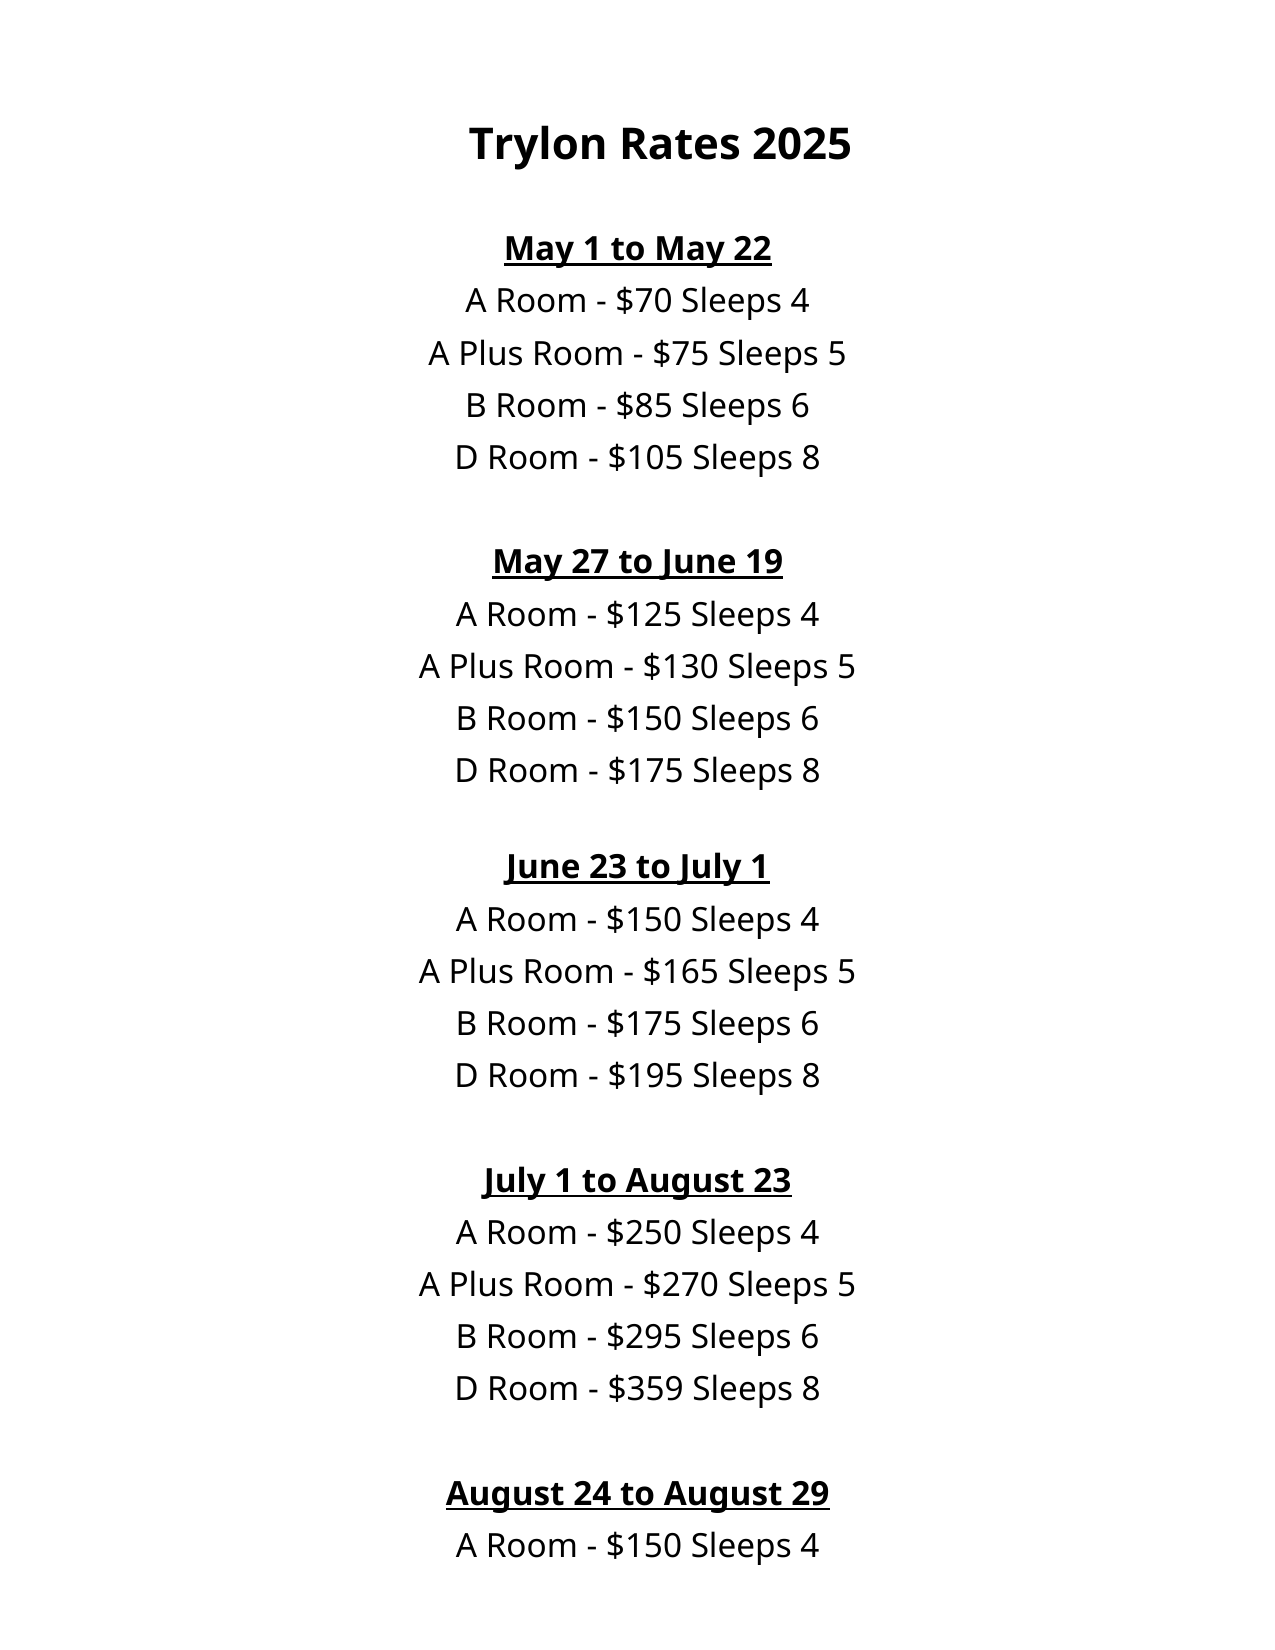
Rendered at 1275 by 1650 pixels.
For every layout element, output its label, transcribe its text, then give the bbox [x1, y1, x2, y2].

text D Room - $195 Sleeps 8 [150, 1052, 1125, 1097]
text A Room - $150 Sleeps 4 [150, 896, 1125, 941]
text A Plus Room - $130 Sleeps 5 [150, 643, 1125, 688]
text June 23 to July 1 [150, 843, 1125, 889]
text A Room - $250 Sleeps 4 [150, 1209, 1125, 1254]
text A Plus Room - $270 Sleeps 5 [150, 1261, 1125, 1306]
text A Plus Room - $165 Sleeps 5 [150, 948, 1125, 993]
text B Room - $175 Sleeps 6 [150, 1000, 1125, 1045]
text A Plus Room - $75 Sleeps 5 [150, 329, 1125, 375]
text D Room - $105 Sleeps 8 [150, 434, 1125, 479]
text July 1 to August 23 [150, 1156, 1125, 1202]
text A Room - $125 Sleeps 4 [150, 590, 1125, 636]
text D Room - $359 Sleeps 8 [150, 1365, 1125, 1411]
text B Room - $295 Sleeps 6 [150, 1313, 1125, 1358]
text Trylon Rates 2025 [375, 112, 1125, 172]
text May 27 to June 19 [150, 538, 1125, 584]
text A Room - $150 Sleeps 4 [150, 1522, 1125, 1567]
text August 24 to August 29 [150, 1469, 1125, 1515]
text B Room - $150 Sleeps 6 [150, 695, 1125, 740]
text May 1 to May 22 [150, 225, 1125, 271]
text A Room - $70 Sleeps 4 [150, 277, 1125, 323]
text B Room - $85 Sleeps 6 [150, 382, 1125, 427]
text D Room - $175 Sleeps 8 [150, 747, 1125, 792]
